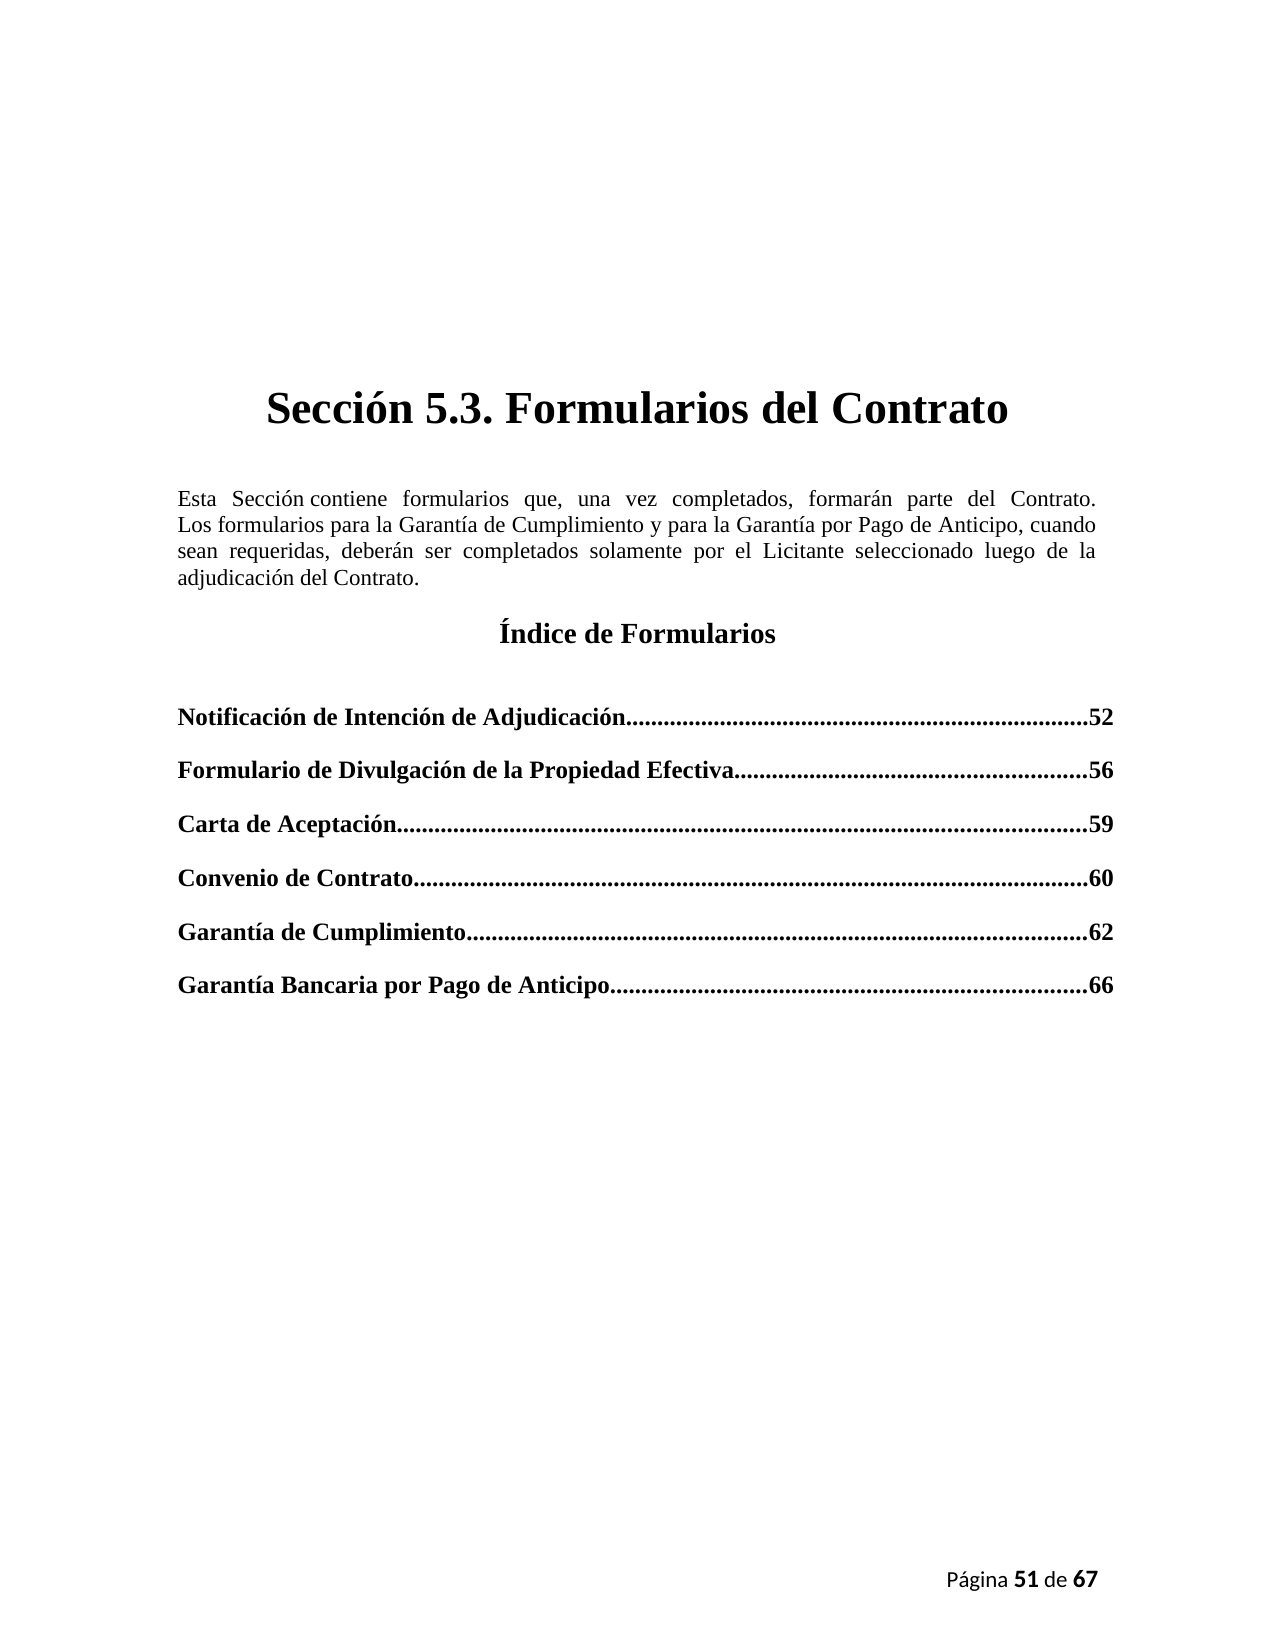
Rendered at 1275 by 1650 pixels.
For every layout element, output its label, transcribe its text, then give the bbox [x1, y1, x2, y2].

text Carta de Aceptación 59 [177, 809, 1098, 838]
text Notificación de Intención de Adjudicación 52 [177, 702, 1098, 730]
text Esta Sección contiene formularios que, una vez completados, formarán parte del Contrato. Los formularios para la Garantía de Cumplimiento y para la Garantía por Pago de Anticipo, cuando sean requeridas, deberán ser completados solamente por el Licitante seleccionado luego de la adjudicación del Contrato. [177, 485, 1098, 590]
text Garantía Bancaria por Pago de Anticipo 66 [177, 970, 1098, 999]
text Garantía de Cumplimiento 62 [177, 917, 1098, 945]
text Formulario de Divulgación de la Propiedad Efectiva 56 [177, 755, 1098, 784]
text Índice de Formularios [177, 617, 1098, 650]
text Sección 5.3. Formularios del Contrato [177, 381, 1098, 433]
text Convenio de Contrato 60 [177, 863, 1098, 892]
